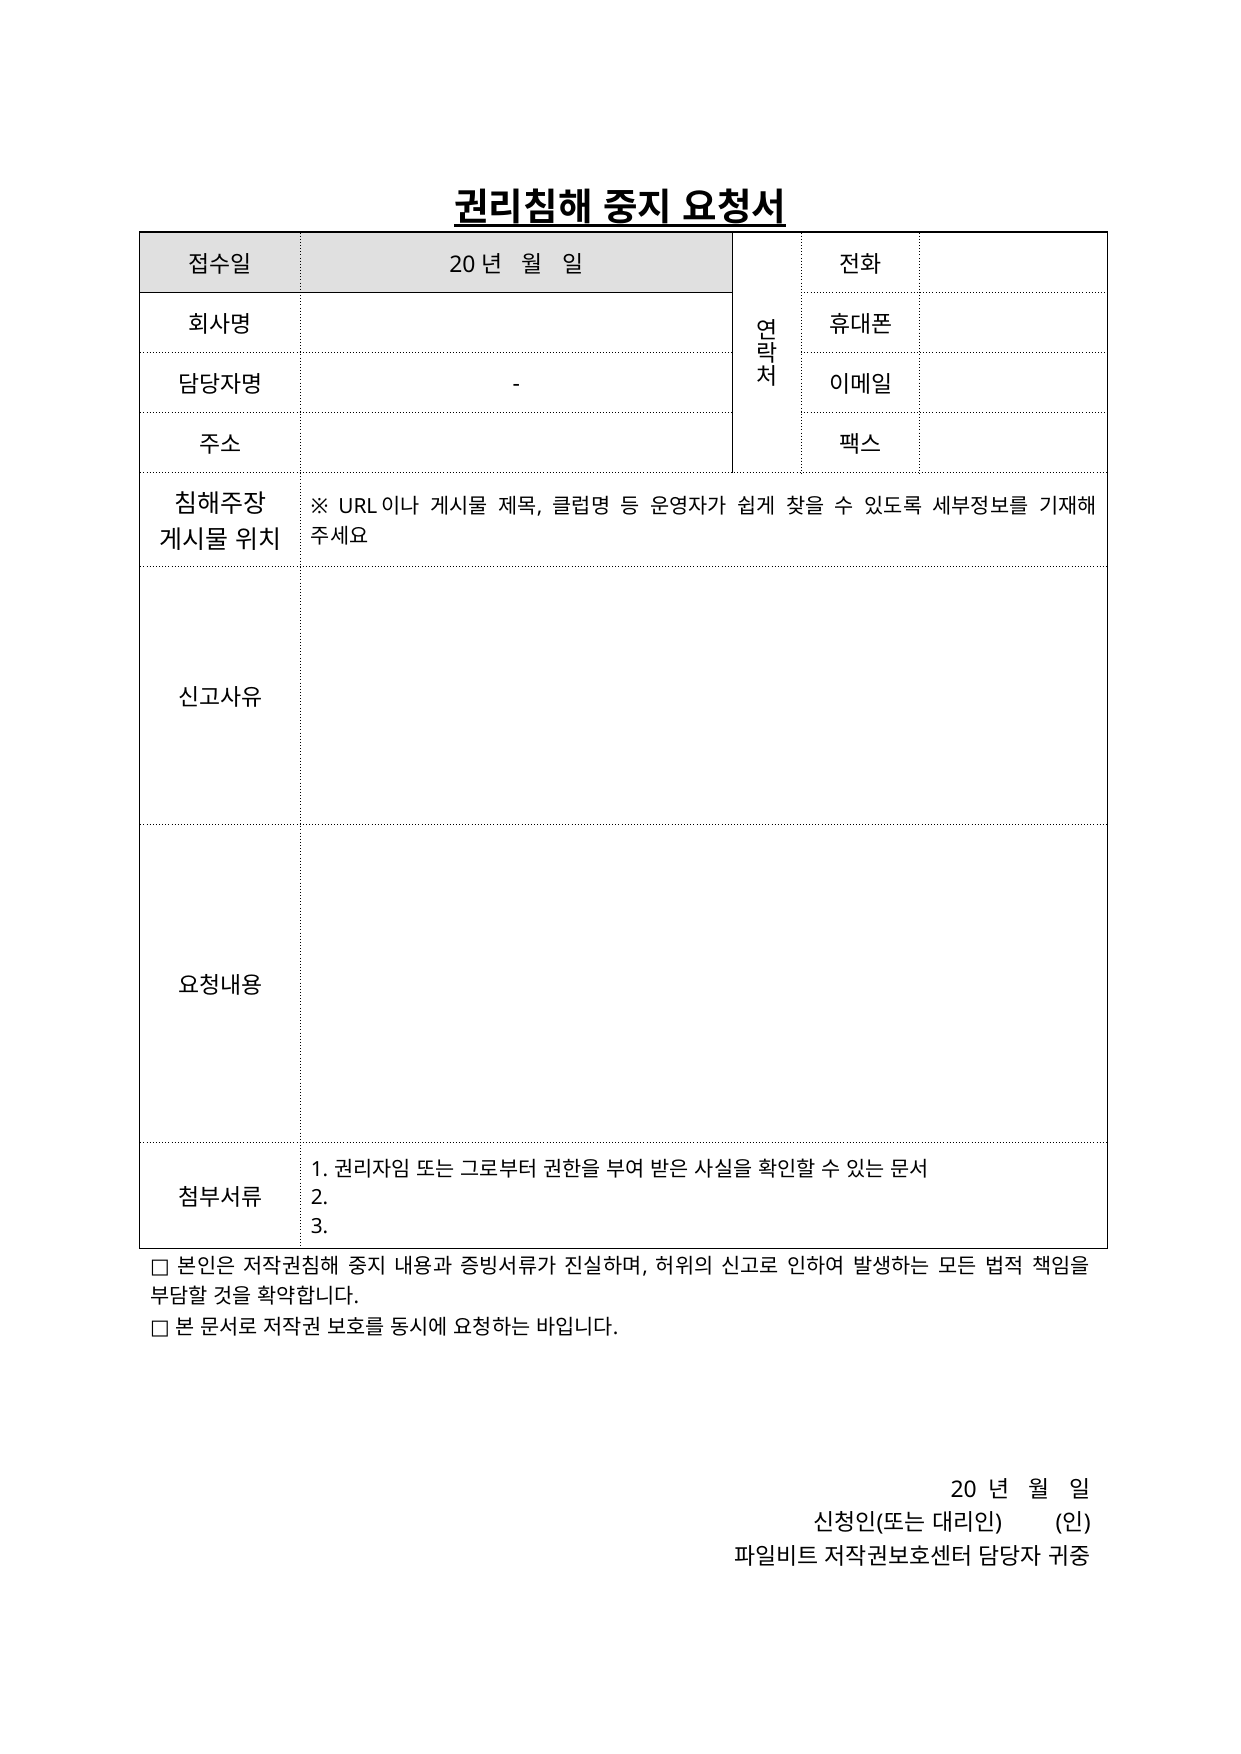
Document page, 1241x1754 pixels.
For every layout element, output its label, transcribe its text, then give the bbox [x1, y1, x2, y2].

text □ 본 문서로 저작권 보호를 동시에 요청하는 바입니다. [150, 1310, 1090, 1340]
text 신청인(또는 대리인) (인) [483, 1504, 1090, 1538]
text 권리침해 중지 요청서 [150, 177, 1090, 231]
text 20 년 월 일 [150, 1471, 1090, 1504]
table_cell ※ URL이나 게시물 제목, 클럽명 등 운영자가 쉽게 찾을 수 있도록 세부정보를 기재해 주세요 [300, 472, 1107, 566]
table_cell [920, 292, 1107, 352]
table_cell 침해주장 게시물 위치 [140, 472, 300, 566]
table_header 접수일 [140, 233, 300, 292]
table_cell [920, 412, 1107, 472]
table_cell 신고사유 [140, 566, 300, 824]
table_cell 회사명 [140, 293, 300, 352]
text □ 본인은 저작권침해 중지 내용과 증빙서류가 진실하며, 허위의 신고로 인하여 발생하는 모든 법적 책임을 부담할 것을 확약합니다. [150, 1249, 1090, 1310]
table_header 전화 [802, 233, 920, 292]
table_cell 주소 [140, 412, 300, 472]
table_cell 휴대폰 [802, 292, 920, 352]
table_cell [300, 412, 732, 472]
table_cell 이메일 [802, 352, 920, 412]
table_header [920, 233, 1107, 292]
text 파일비트 저작권보호센터 담당자 귀중 [483, 1538, 1090, 1571]
table_header 연락처 [733, 233, 802, 472]
table_cell 요청내용 [140, 824, 300, 1142]
table_header 20 년 월 일 [300, 233, 732, 292]
table_cell 첨부서류 [140, 1142, 300, 1248]
table_cell [300, 566, 1107, 824]
table_cell [300, 824, 1107, 1142]
table_cell - [300, 352, 732, 412]
table_cell 팩스 [802, 412, 920, 472]
table_cell [920, 352, 1107, 412]
table_cell [300, 293, 732, 352]
table_cell 1. 권리자임 또는 그로부터 권한을 부여 받은 사실을 확인할 수 있는 문서 2. 3. [300, 1142, 1107, 1248]
table_cell 담당자명 [140, 352, 300, 412]
